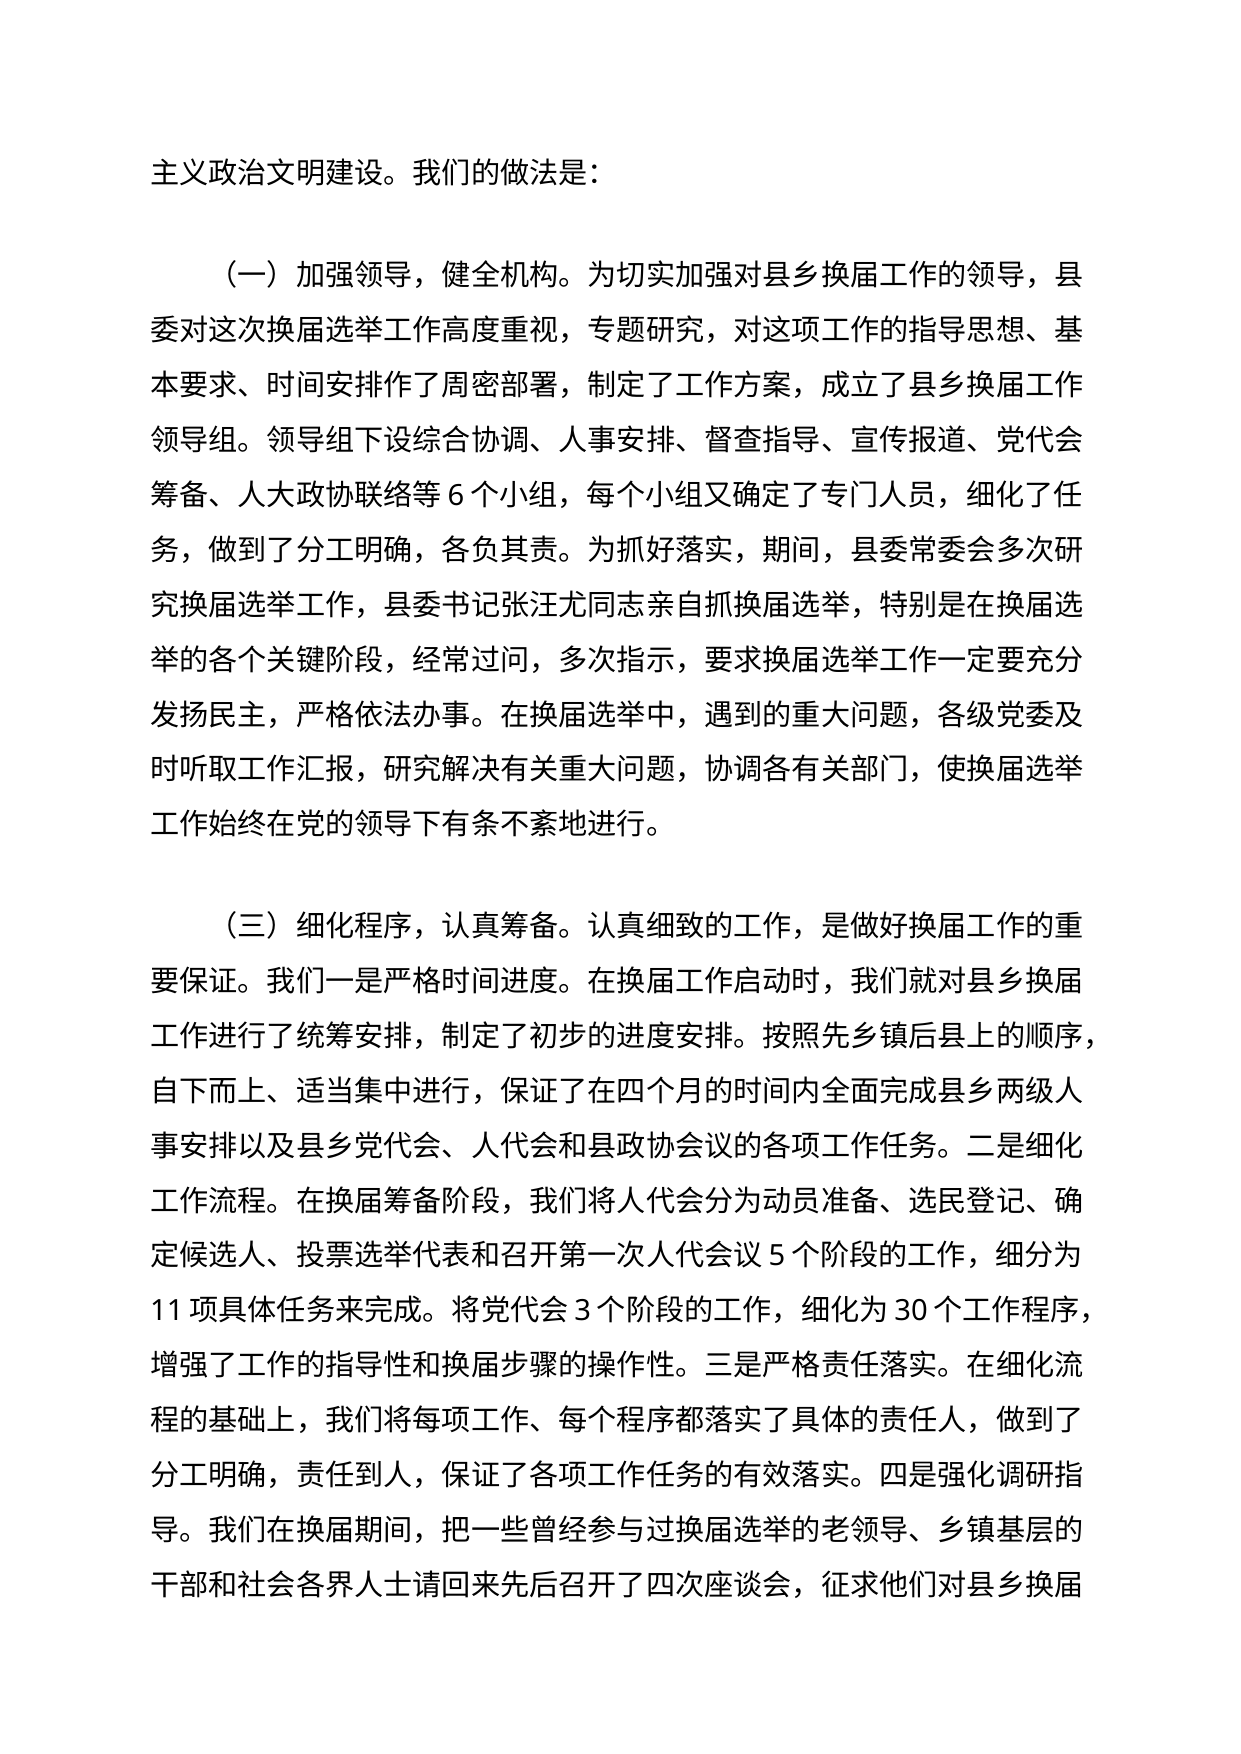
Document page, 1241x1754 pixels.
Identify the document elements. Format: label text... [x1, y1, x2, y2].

text （一）加强领导，健全机构。为切实加强对县乡换届工作的领导，县委对这次换届选举工作高度重视，专题研究，对这项工作的指导思想、基本要求、时间安排作了周密部署，制定了工作方案，成立了县乡换届工作领导组。领导组下设综合协调、人事安排、督查指导、宣传报道、党代会筹备、人大政协联络等6个小组，每个小组又确定了专门人员，细化了任务，做到了分工明确，各负其责。为抓好落实，期间，县委常委会多次研究换届选举工作，县委书记张汪尤同志亲自抓换届选举，特别是在换届选举的各个关键阶段，经常过问，多次指示，要求换届选举工作一定要充分发扬民主，严格依法办事。在换届选举中，遇到的重大问题，各级党委及时听取工作汇报，研究解决有关重大问题，协调各有关部门，使换届选举工作始终在党的领导下有条不紊地进行。 [150, 252, 1090, 843]
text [150, 150, 1090, 192]
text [150, 903, 1090, 1604]
